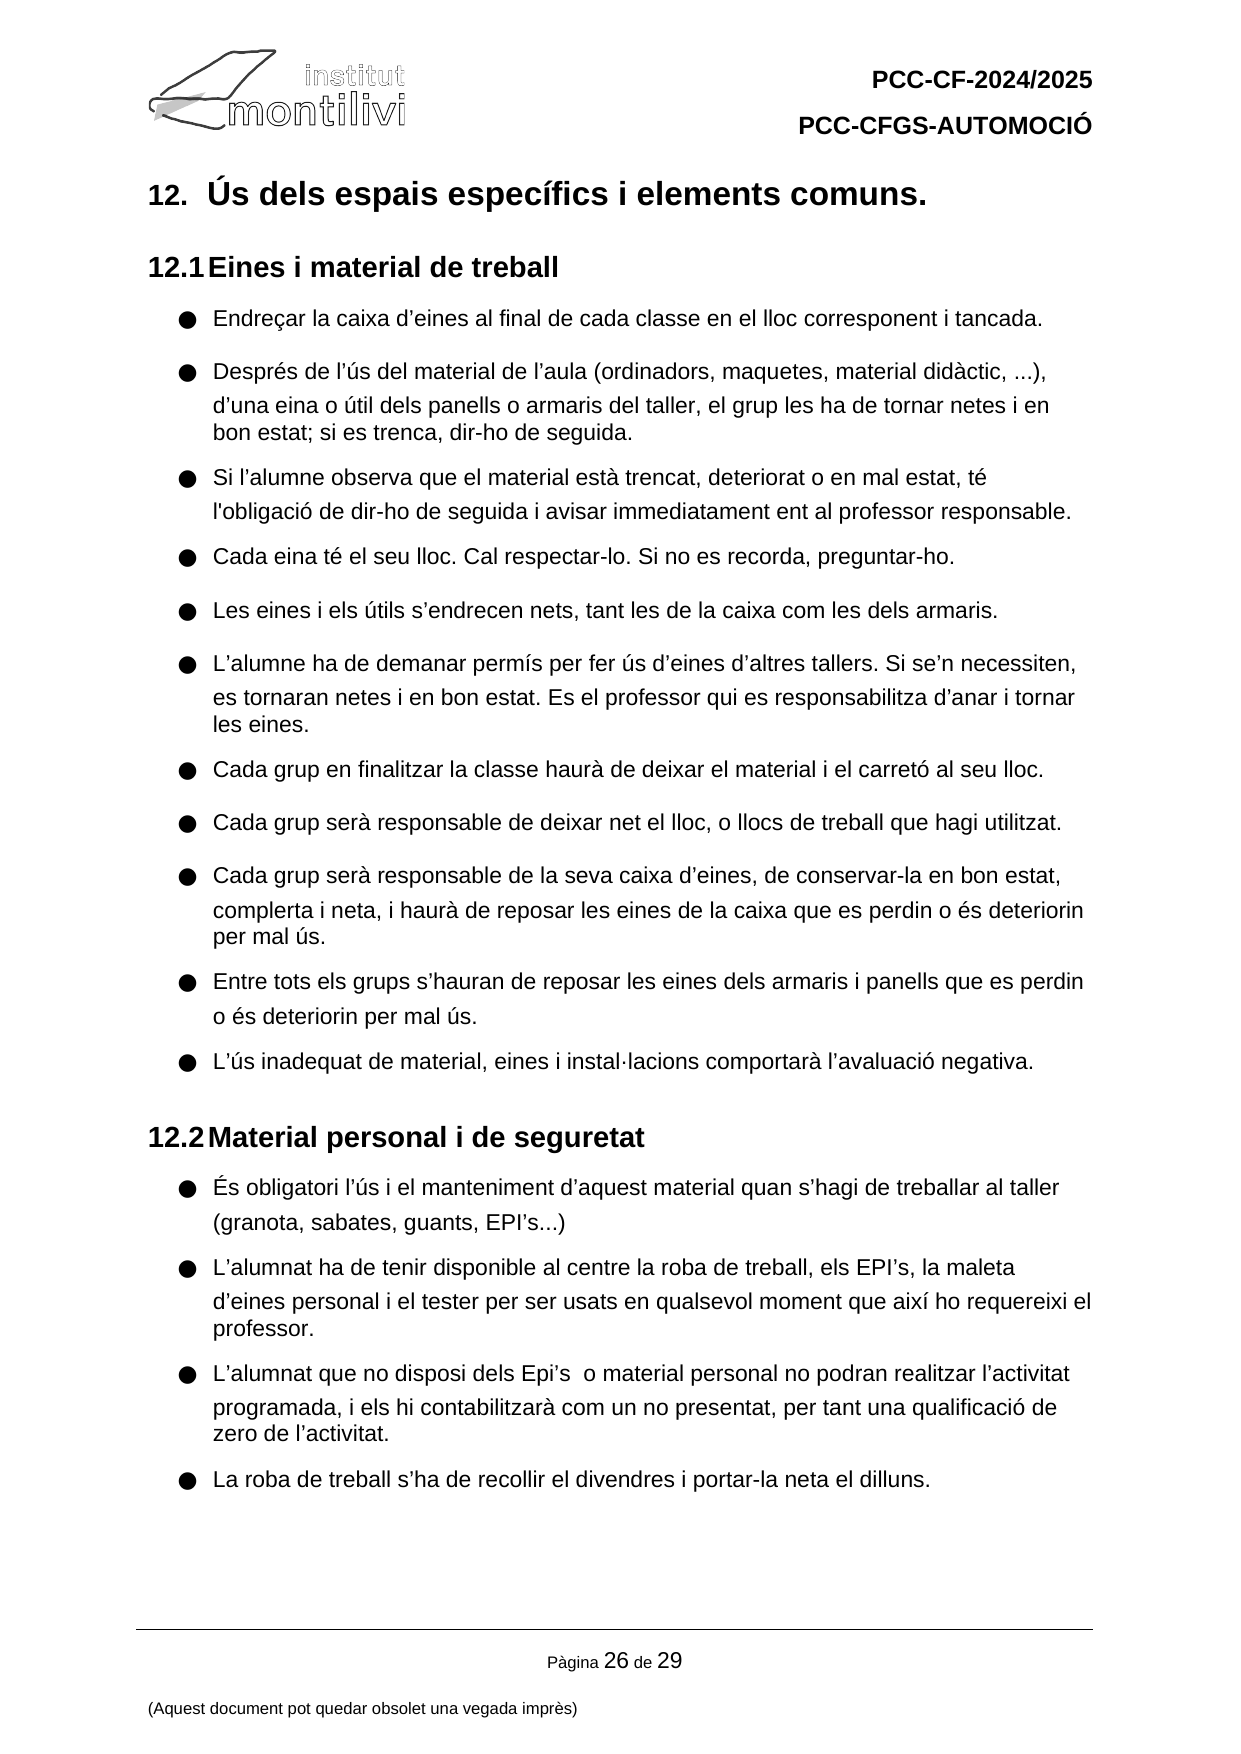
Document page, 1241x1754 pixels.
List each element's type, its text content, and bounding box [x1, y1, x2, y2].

list L’alumnat que no disposi dels Epi’s o material personal no podran realitzar l’activitat programada, i els hi contabilitzarà com un no presentat, per tant una qualificació de zero de l’activitat. [177, 1347, 1092, 1447]
list Material personal i de seguretat [148, 1120, 1092, 1153]
list Eines i material de treball [148, 250, 1092, 284]
list Les eines i els útils s’endrecen nets, tant les de la caixa com les dels armaris. [177, 584, 1092, 631]
list L’alumnat ha de tenir disponible al centre la roba de treball, els EPI’s, la maleta d’eines personal i el tester per ser usats en qualsevol moment que així ho requereixi el professor. [177, 1241, 1092, 1341]
list Cada grup en finalitzar la classe haurà de deixar el material i el carretó al seu lloc. [177, 743, 1092, 790]
list Cada eina té el seu lloc. Cal respectar-lo. Si no es recorda, preguntar-ho. [177, 531, 1092, 578]
list Endreçar la caixa d’eines al final de cada classe en el lloc corresponent i tancada. [177, 292, 1092, 339]
list Cada grup serà responsable de deixar net el lloc, o llocs de treball que hagi utilitzat. [177, 796, 1092, 843]
list Si l’alumne observa que el material està trencat, deteriorat o en mal estat, té l'obligació de dir-ho de seguida i avisar immediatament ent al professor responsable. [177, 451, 1092, 524]
list Cada grup serà responsable de la seva caixa d’eines, de conservar-la en bon estat, complerta i neta, i haurà de reposar les eines de la caixa que es perdin o és deteriorin per mal ús. [177, 850, 1092, 949]
list La roba de treball s’ha de recollir el divendres i portar-la neta el dilluns. [177, 1453, 1092, 1500]
picture [148, 49, 405, 130]
list Ús dels espais específics i elements comuns. [148, 174, 1092, 213]
list Entre tots els grups s’hauran de reposar les eines dels armaris i panells que es perdin o és deteriorin per mal ús. [177, 956, 1092, 1029]
list L’ús inadequat de material, eines i instal·lacions comportarà l’avaluació negativa. [177, 1035, 1092, 1082]
list Després de l’ús del material de l’aula (ordinadors, maquetes, material didàctic, ...), d’una eina o útil dels panells o armaris del taller, el grup les ha de tornar netes i en bon estat; si es trenca, dir-ho de seguida. [177, 345, 1092, 445]
list És obligatori l’ús i el manteniment d’aquest material quan s’hagi de treballar al taller (granota, sabates, guants, EPI’s...) [177, 1162, 1092, 1235]
list L’alumne ha de demanar permís per fer ús d’eines d’altres tallers. Si se’n necessiten, es tornaran netes i en bon estat. Es el professor qui es responsabilitza d’anar i tornar les eines. [177, 637, 1092, 737]
